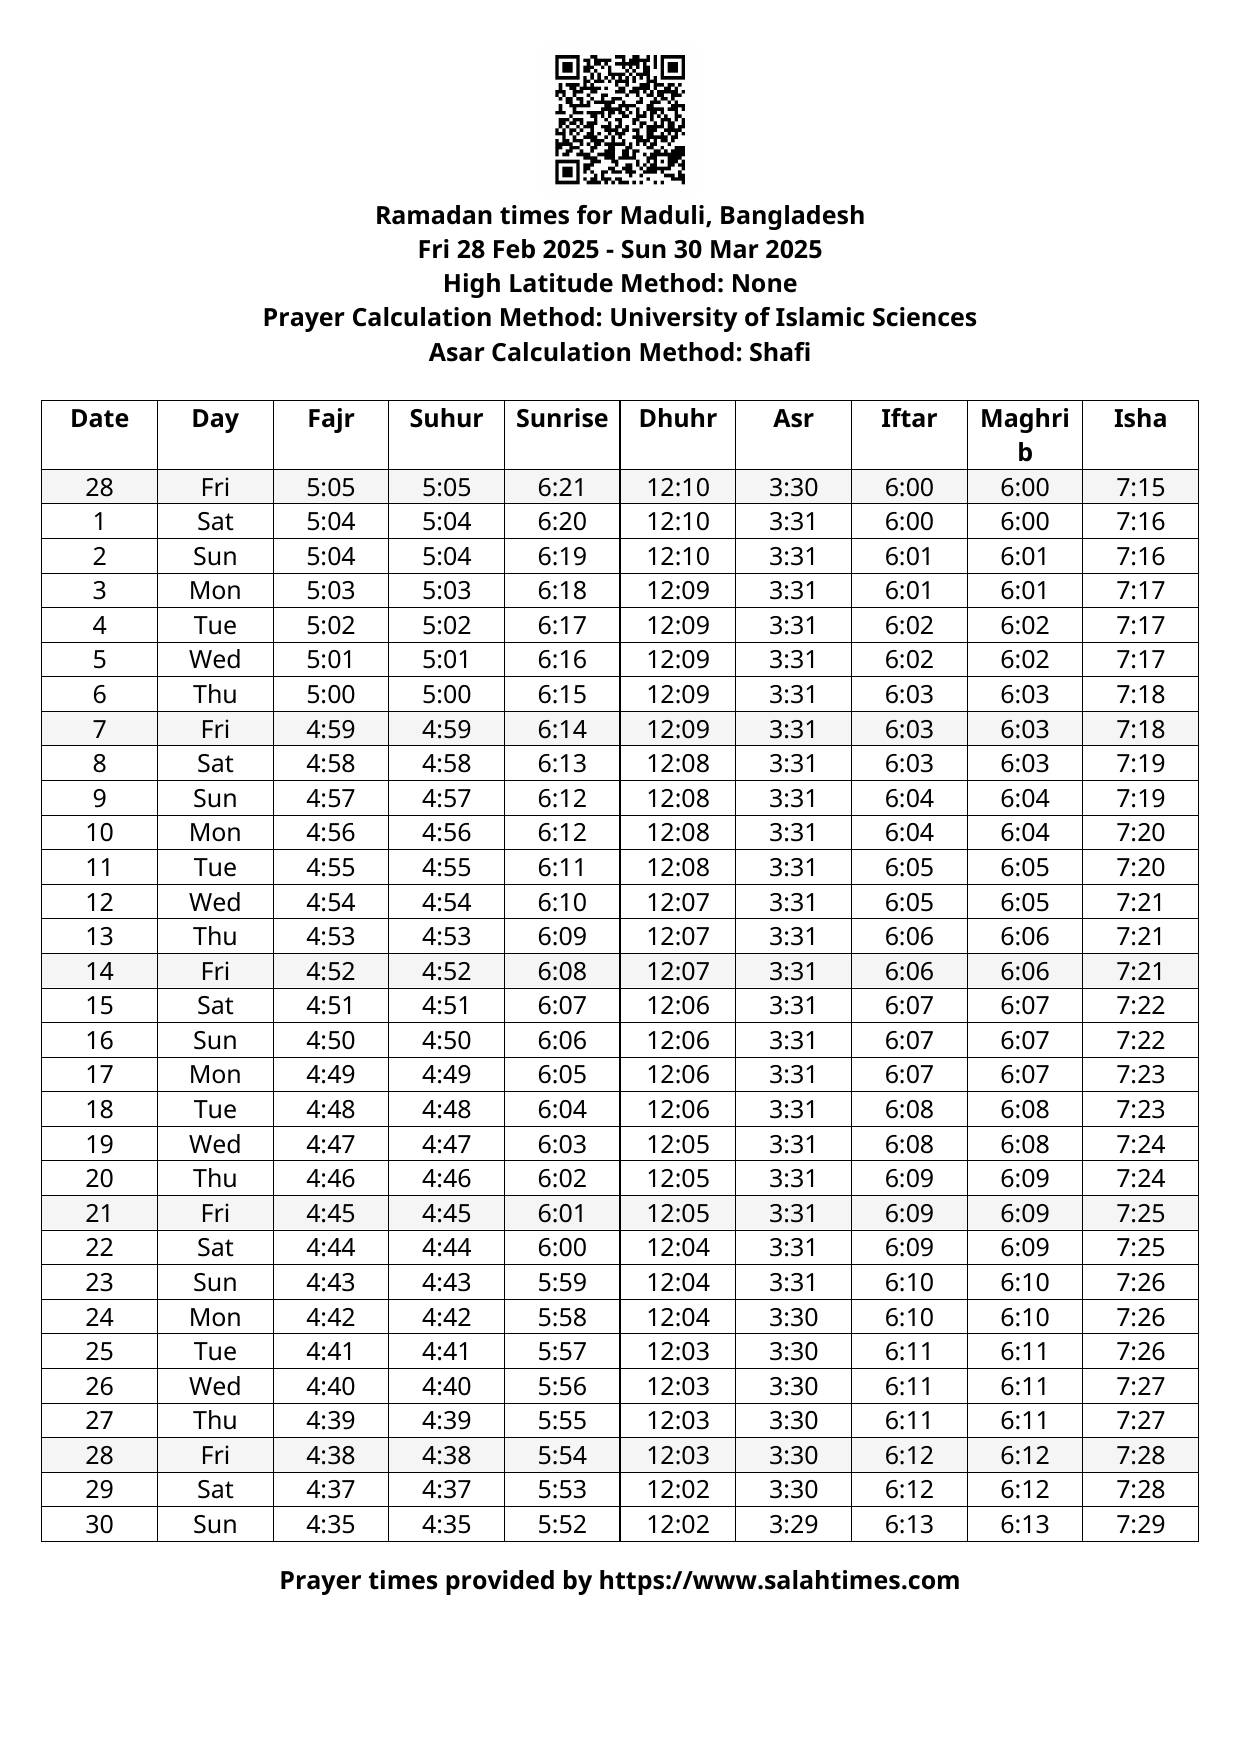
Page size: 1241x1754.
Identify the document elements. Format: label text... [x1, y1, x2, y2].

table_cell 5:57 [505, 1334, 619, 1368]
table_cell 6:07 [968, 989, 1082, 1022]
table_cell 5:02 [274, 608, 388, 642]
table_cell 7:28 [1083, 1473, 1198, 1506]
table_cell 6:08 [505, 954, 619, 987]
table_cell Tue [158, 1092, 273, 1126]
table_header Maghrib [968, 401, 1082, 469]
text Prayer Calculation Method: University of Islamic Sciences [42, 300, 1198, 334]
table_cell 6:07 [852, 1023, 967, 1057]
table_cell 4:48 [274, 1092, 388, 1126]
table_cell 7:20 [1083, 816, 1198, 849]
text Ramadan times for Maduli, Bangladesh [42, 198, 1198, 232]
table_cell 4:40 [389, 1369, 504, 1402]
table_cell 7:26 [1083, 1265, 1198, 1299]
table_cell 7:25 [1083, 1231, 1198, 1264]
table_cell 6:10 [968, 1265, 1082, 1299]
table_cell 6:15 [505, 677, 619, 711]
table_cell 5:05 [274, 470, 388, 503]
table_cell Thu [158, 677, 273, 711]
table_cell 12:08 [621, 781, 735, 814]
table_cell 4:57 [274, 781, 388, 814]
table_cell 6:05 [505, 1058, 619, 1091]
table_cell 3:31 [736, 1092, 851, 1126]
table_cell 4:48 [389, 1092, 504, 1126]
table_cell 4:39 [389, 1404, 504, 1437]
text High Latitude Method: None [42, 266, 1198, 300]
table_cell 20 [42, 1161, 157, 1195]
table_cell 3:31 [736, 574, 851, 607]
table_cell 6:09 [852, 1161, 967, 1195]
table_cell 6:10 [852, 1300, 967, 1333]
table_cell 6:00 [968, 470, 1082, 503]
table_cell Tue [158, 850, 273, 884]
table_cell 30 [42, 1507, 157, 1541]
table_cell 3:31 [736, 781, 851, 814]
table_cell Mon [158, 1058, 273, 1091]
table_cell 4:57 [389, 781, 504, 814]
table_cell 6:00 [852, 470, 967, 503]
picture [542, 41, 699, 198]
table_cell 12:04 [621, 1265, 735, 1299]
table_cell 7:22 [1083, 989, 1198, 1022]
table_cell Sat [158, 746, 273, 780]
table_cell 12:08 [621, 746, 735, 780]
table_cell 4:46 [274, 1161, 388, 1195]
table_cell 6:11 [968, 1369, 1082, 1402]
table_cell 12:09 [621, 677, 735, 711]
table_cell 6:16 [505, 643, 619, 676]
table_cell 4:55 [389, 850, 504, 884]
table_cell 6:01 [505, 1196, 619, 1229]
table_cell 6:18 [505, 574, 619, 607]
table_cell 7:27 [1083, 1404, 1198, 1437]
table_cell 7:17 [1083, 574, 1198, 607]
table_cell 6:17 [505, 608, 619, 642]
table_cell 7 [42, 712, 157, 745]
table_cell 3:31 [736, 1023, 851, 1057]
table_cell 4:42 [389, 1300, 504, 1333]
table_cell Fri [158, 1438, 273, 1472]
table_cell 4:45 [274, 1196, 388, 1229]
table_cell 3:30 [736, 1404, 851, 1437]
table_cell Thu [158, 919, 273, 953]
table_cell 17 [42, 1058, 157, 1091]
table_cell 7:21 [1083, 954, 1198, 987]
table_cell 6:13 [852, 1507, 967, 1541]
table_cell 5:58 [505, 1300, 619, 1333]
table_cell 12 [42, 885, 157, 918]
table_cell Wed [158, 1369, 273, 1402]
table_cell 4:56 [389, 816, 504, 849]
table_cell Sun [158, 781, 273, 814]
table_cell 7:24 [1083, 1127, 1198, 1160]
text Asar Calculation Method: Shafi [42, 334, 1198, 368]
table_cell 6:09 [852, 1231, 967, 1264]
table_cell 4:37 [389, 1473, 504, 1506]
table_cell Sun [158, 1265, 273, 1299]
table_cell 6:10 [968, 1300, 1082, 1333]
table_cell Mon [158, 816, 273, 849]
table_cell Sat [158, 504, 273, 538]
table_cell Fri [158, 1196, 273, 1229]
table_cell 3:31 [736, 1127, 851, 1160]
table_cell 4:59 [389, 712, 504, 745]
table_cell 4:38 [274, 1438, 388, 1472]
table_cell 12:08 [621, 816, 735, 849]
table_cell 4:59 [274, 712, 388, 745]
table_cell 5 [42, 643, 157, 676]
table_cell 3:31 [736, 1058, 851, 1091]
table_cell 6:03 [968, 677, 1082, 711]
table_cell 4:44 [389, 1231, 504, 1264]
table_cell 6:06 [968, 919, 1082, 953]
table_cell 5:03 [274, 574, 388, 607]
table_cell 7:23 [1083, 1092, 1198, 1126]
table_cell 15 [42, 989, 157, 1022]
table_cell 3:30 [736, 1369, 851, 1402]
table_cell 7:27 [1083, 1369, 1198, 1402]
table_cell 6:11 [968, 1404, 1082, 1437]
table_cell 12:07 [621, 919, 735, 953]
table_cell 12:07 [621, 885, 735, 918]
table_cell 6:08 [968, 1127, 1082, 1160]
table_cell 12:06 [621, 1058, 735, 1091]
table_cell 12:05 [621, 1161, 735, 1195]
table_cell 6:04 [968, 816, 1082, 849]
table_cell 4:55 [274, 850, 388, 884]
table_cell 24 [42, 1300, 157, 1333]
table_cell 12:09 [621, 574, 735, 607]
table_cell 4:47 [274, 1127, 388, 1160]
table_cell 6:09 [505, 919, 619, 953]
table_header Iftar [852, 401, 967, 469]
table_header Sunrise [505, 401, 619, 469]
table_cell 12:05 [621, 1127, 735, 1160]
text Fri 28 Feb 2025 - Sun 30 Mar 2025 [42, 232, 1198, 266]
table_cell 3:31 [736, 1231, 851, 1264]
table_cell 7:16 [1083, 504, 1198, 538]
table_cell 7:22 [1083, 1023, 1198, 1057]
table_cell 3:31 [736, 539, 851, 572]
table_cell 6:05 [968, 850, 1082, 884]
table_cell 4:51 [274, 989, 388, 1022]
table_cell 3:29 [736, 1507, 851, 1541]
table_cell 6 [42, 677, 157, 711]
table_cell 12:06 [621, 989, 735, 1022]
table_cell 6:04 [852, 781, 967, 814]
table_cell 12:10 [621, 504, 735, 538]
table_cell 14 [42, 954, 157, 987]
table_cell 5:00 [389, 677, 504, 711]
table_cell 4:50 [274, 1023, 388, 1057]
table_cell 3:31 [736, 677, 851, 711]
table_cell 22 [42, 1231, 157, 1264]
table_cell 3:30 [736, 470, 851, 503]
table_cell 6:00 [852, 504, 967, 538]
table_cell 6:08 [852, 1127, 967, 1160]
table_cell 5:01 [274, 643, 388, 676]
table_cell Tue [158, 608, 273, 642]
table_cell Fri [158, 712, 273, 745]
table_cell 7:17 [1083, 608, 1198, 642]
table_cell 1 [42, 504, 157, 538]
table_cell 7:15 [1083, 470, 1198, 503]
table_cell 7:20 [1083, 850, 1198, 884]
table_cell 6:11 [968, 1334, 1082, 1368]
table_cell Mon [158, 1300, 273, 1333]
table_cell 6:00 [505, 1231, 619, 1264]
table_cell 4:52 [274, 954, 388, 987]
table_cell 8 [42, 746, 157, 780]
table_cell 4:41 [274, 1334, 388, 1368]
table_cell 4:45 [389, 1196, 504, 1229]
table_cell 4:58 [389, 746, 504, 780]
table_cell 10 [42, 816, 157, 849]
table_cell 4:58 [274, 746, 388, 780]
table_cell 6:19 [505, 539, 619, 572]
table_cell 3:31 [736, 816, 851, 849]
table_cell 3:31 [736, 919, 851, 953]
table_cell 7:17 [1083, 643, 1198, 676]
table_cell 6:06 [968, 954, 1082, 987]
table_cell 7:18 [1083, 677, 1198, 711]
table_cell 4:49 [389, 1058, 504, 1091]
table_header Isha [1083, 401, 1198, 469]
table_cell 6:02 [852, 608, 967, 642]
table_cell 6:14 [505, 712, 619, 745]
table_cell 4:54 [274, 885, 388, 918]
table_cell Mon [158, 574, 273, 607]
table_cell 4:44 [274, 1231, 388, 1264]
table_cell 12:09 [621, 608, 735, 642]
table_cell 7:21 [1083, 919, 1198, 953]
table_cell 3:30 [736, 1438, 851, 1472]
table_cell 12:03 [621, 1334, 735, 1368]
table_cell 6:13 [968, 1507, 1082, 1541]
table_cell 12:10 [621, 539, 735, 572]
table_cell Tue [158, 1334, 273, 1368]
table_cell 3:30 [736, 1473, 851, 1506]
table_cell 6:12 [505, 816, 619, 849]
table_cell Thu [158, 1404, 273, 1437]
table_cell 6:03 [852, 746, 967, 780]
table_cell 7:24 [1083, 1161, 1198, 1195]
table_cell 6:21 [505, 470, 619, 503]
table_header Suhur [389, 401, 504, 469]
table_cell 12:03 [621, 1404, 735, 1437]
table_cell 4 [42, 608, 157, 642]
table_header Day [158, 401, 273, 469]
table_cell 7:19 [1083, 746, 1198, 780]
table_cell 6:12 [852, 1438, 967, 1472]
table_cell 12:03 [621, 1369, 735, 1402]
table_cell 6:02 [505, 1161, 619, 1195]
table_cell 5:03 [389, 574, 504, 607]
table_cell 12:09 [621, 643, 735, 676]
table_cell 2 [42, 539, 157, 572]
table_cell 4:46 [389, 1161, 504, 1195]
table_cell 6:11 [852, 1334, 967, 1368]
table_cell 5:54 [505, 1438, 619, 1472]
table_cell 6:20 [505, 504, 619, 538]
table_cell 5:00 [274, 677, 388, 711]
table_cell 6:12 [968, 1473, 1082, 1506]
table_cell 12:04 [621, 1231, 735, 1264]
table_cell 12:02 [621, 1473, 735, 1506]
table_cell 12:05 [621, 1196, 735, 1229]
table_cell 12:04 [621, 1300, 735, 1333]
table_cell 7:29 [1083, 1507, 1198, 1541]
table_cell 5:59 [505, 1265, 619, 1299]
table_cell Sat [158, 1231, 273, 1264]
table_cell 6:07 [968, 1058, 1082, 1091]
table_cell 5:55 [505, 1404, 619, 1437]
table_cell 6:09 [968, 1231, 1082, 1264]
table_cell 26 [42, 1369, 157, 1402]
table_cell 12:06 [621, 1023, 735, 1057]
table_cell 6:11 [505, 850, 619, 884]
table_cell 3:31 [736, 746, 851, 780]
table_cell 5:04 [389, 539, 504, 572]
table_cell 12:02 [621, 1507, 735, 1541]
table_cell 3:31 [736, 608, 851, 642]
table_cell 4:49 [274, 1058, 388, 1091]
table_cell Wed [158, 885, 273, 918]
table_cell 5:53 [505, 1473, 619, 1506]
table_cell 3:31 [736, 1265, 851, 1299]
table_cell 6:02 [968, 643, 1082, 676]
table_cell 4:35 [389, 1507, 504, 1541]
table_cell 23 [42, 1265, 157, 1299]
table_cell 6:00 [968, 504, 1082, 538]
table_cell Sat [158, 989, 273, 1022]
table_header Dhuhr [621, 401, 735, 469]
table_cell 6:03 [968, 712, 1082, 745]
table_cell 6:06 [505, 1023, 619, 1057]
table_cell 3:31 [736, 850, 851, 884]
table_cell 6:07 [505, 989, 619, 1022]
table_cell 6:05 [852, 850, 967, 884]
table_cell 6:04 [852, 816, 967, 849]
table_cell 4:37 [274, 1473, 388, 1506]
table_cell 5:05 [389, 470, 504, 503]
table_cell 5:02 [389, 608, 504, 642]
table_cell 6:03 [505, 1127, 619, 1160]
table_cell 3 [42, 574, 157, 607]
table_cell 6:12 [968, 1438, 1082, 1472]
table_cell 5:52 [505, 1507, 619, 1541]
table_cell 6:01 [968, 574, 1082, 607]
table_cell 6:05 [968, 885, 1082, 918]
table_cell 4:40 [274, 1369, 388, 1402]
table_cell 7:21 [1083, 885, 1198, 918]
table_cell Wed [158, 643, 273, 676]
table_cell 6:04 [968, 781, 1082, 814]
table_cell 6:01 [968, 539, 1082, 572]
table_cell 6:01 [852, 574, 967, 607]
table_cell 6:07 [852, 989, 967, 1022]
table_header Asr [736, 401, 851, 469]
table_cell 6:09 [852, 1196, 967, 1229]
table_cell 3:30 [736, 1334, 851, 1368]
table_cell 4:42 [274, 1300, 388, 1333]
table_cell 6:09 [968, 1161, 1082, 1195]
table_cell 5:04 [274, 504, 388, 538]
table_cell 6:04 [505, 1092, 619, 1126]
table_cell 7:18 [1083, 712, 1198, 745]
table_cell 4:50 [389, 1023, 504, 1057]
table_cell 5:01 [389, 643, 504, 676]
table_cell Sat [158, 1473, 273, 1506]
table_cell 5:56 [505, 1369, 619, 1402]
table_cell 3:31 [736, 1161, 851, 1195]
table_cell 4:54 [389, 885, 504, 918]
table_cell 21 [42, 1196, 157, 1229]
table_cell 7:23 [1083, 1058, 1198, 1091]
table_cell 4:51 [389, 989, 504, 1022]
table_cell Thu [158, 1161, 273, 1195]
table_cell 28 [42, 470, 157, 503]
table_cell 7:25 [1083, 1196, 1198, 1229]
table_cell 27 [42, 1404, 157, 1437]
table_cell 4:43 [274, 1265, 388, 1299]
table_cell 12:06 [621, 1092, 735, 1126]
table_cell 16 [42, 1023, 157, 1057]
table_cell 6:08 [852, 1092, 967, 1126]
table_cell 4:39 [274, 1404, 388, 1437]
table_cell 4:43 [389, 1265, 504, 1299]
table_cell 9 [42, 781, 157, 814]
table_cell 4:35 [274, 1507, 388, 1541]
table_cell 4:53 [389, 919, 504, 953]
table_cell 3:31 [736, 1196, 851, 1229]
table_cell 4:53 [274, 919, 388, 953]
table_cell Fri [158, 470, 273, 503]
table_cell 7:19 [1083, 781, 1198, 814]
table_cell 7:28 [1083, 1438, 1198, 1472]
table_cell 3:31 [736, 643, 851, 676]
table_cell 12:08 [621, 850, 735, 884]
table_cell 3:30 [736, 1300, 851, 1333]
table_cell 12:10 [621, 470, 735, 503]
table_cell Wed [158, 1127, 273, 1160]
table_cell Fri [158, 954, 273, 987]
table_cell 12:09 [621, 712, 735, 745]
table_cell Sun [158, 539, 273, 572]
table_cell Sun [158, 1023, 273, 1057]
table_cell 6:07 [852, 1058, 967, 1091]
table_header Date [42, 401, 157, 469]
table_cell 6:10 [505, 885, 619, 918]
table_cell 12:07 [621, 954, 735, 987]
table_cell 6:12 [505, 781, 619, 814]
table_cell 6:02 [968, 608, 1082, 642]
table_cell 6:08 [968, 1092, 1082, 1126]
table_cell 6:07 [968, 1023, 1082, 1057]
table_cell 6:06 [852, 954, 967, 987]
table_cell 3:31 [736, 954, 851, 987]
table_cell 7:26 [1083, 1300, 1198, 1333]
table_cell 4:41 [389, 1334, 504, 1368]
table_cell 4:56 [274, 816, 388, 849]
table_cell 6:11 [852, 1404, 967, 1437]
table_cell Sun [158, 1507, 273, 1541]
table_cell 3:31 [736, 885, 851, 918]
table_cell 7:26 [1083, 1334, 1198, 1368]
table_cell 19 [42, 1127, 157, 1160]
table_cell 12:03 [621, 1438, 735, 1472]
table_cell 6:13 [505, 746, 619, 780]
table_cell 6:12 [852, 1473, 967, 1506]
table_cell 6:06 [852, 919, 967, 953]
table_cell 6:03 [968, 746, 1082, 780]
table_cell 6:11 [852, 1369, 967, 1402]
table_cell 6:10 [852, 1265, 967, 1299]
table_cell 6:01 [852, 539, 967, 572]
table_cell 6:03 [852, 677, 967, 711]
table_cell 4:47 [389, 1127, 504, 1160]
table_cell 4:52 [389, 954, 504, 987]
table_cell 11 [42, 850, 157, 884]
table_cell 25 [42, 1334, 157, 1368]
table_cell 6:03 [852, 712, 967, 745]
table_cell 5:04 [274, 539, 388, 572]
table_cell 13 [42, 919, 157, 953]
table_cell 28 [42, 1438, 157, 1472]
table_cell 3:31 [736, 989, 851, 1022]
table_cell 7:16 [1083, 539, 1198, 572]
table_cell 6:09 [968, 1196, 1082, 1229]
table_cell 29 [42, 1473, 157, 1506]
table_cell 5:04 [389, 504, 504, 538]
table_cell 6:02 [852, 643, 967, 676]
text Prayer times provided by https://www.salahtimes.com [42, 1563, 1198, 1597]
table_cell 18 [42, 1092, 157, 1126]
table_cell 3:31 [736, 504, 851, 538]
table_cell 6:05 [852, 885, 967, 918]
table_cell 4:38 [389, 1438, 504, 1472]
table_header Fajr [274, 401, 388, 469]
table_cell 3:31 [736, 712, 851, 745]
